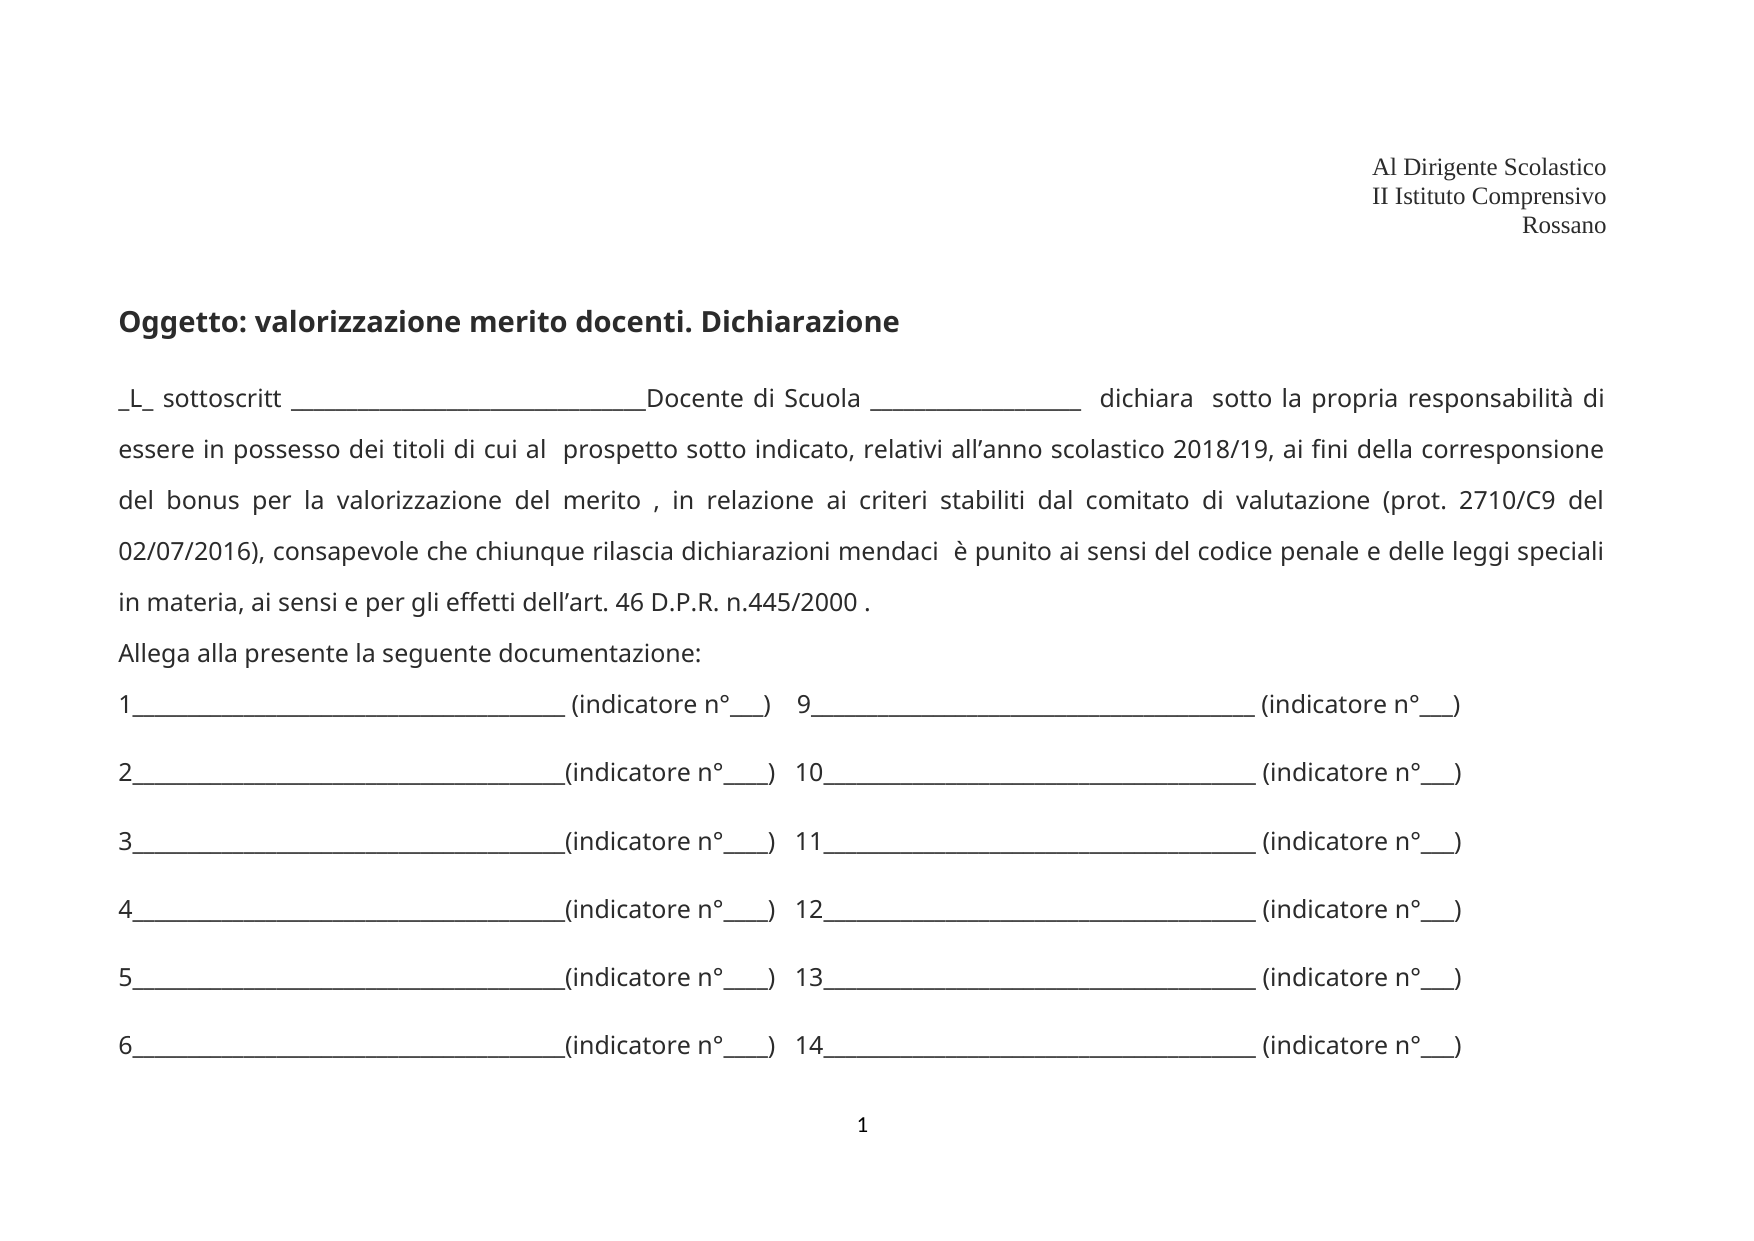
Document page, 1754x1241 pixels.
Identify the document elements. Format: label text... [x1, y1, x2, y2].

text 5_______________________________________(indicatore n°____) 13_______________________________________ (indicatore n°___) [118, 959, 1606, 993]
text 6_______________________________________(indicatore n°____) 14_______________________________________ (indicatore n°___) [118, 1027, 1606, 1062]
text 3_______________________________________(indicatore n°____) 11_______________________________________ (indicatore n°___) [118, 823, 1606, 857]
text Allega alla presente la seguente documentazione: [118, 636, 1606, 670]
text 2_______________________________________(indicatore n°____) 10_______________________________________ (indicatore n°___) [118, 755, 1606, 789]
text 4_______________________________________(indicatore n°____) 12_______________________________________ (indicatore n°___) [118, 891, 1606, 925]
text Oggetto: valorizzazione merito docenti. Dichiarazione [118, 301, 1606, 341]
text Rossano [118, 210, 1606, 238]
text Al Dirigente Scolastico [118, 152, 1606, 181]
text _L_ sottoscritt ________________________________Docente di Scuola ___________________ dichiara sotto la propria responsabilità di essere in possesso dei titoli di cui al prospetto sotto indicato, relativi all’anno scolastico 2018/19, ai fini della corresponsione del bonus per la valorizzazione del merito , in relazione ai criteri stabiliti dal comitato di valutazione (prot. 2710/C9 del 02/07/2016), consapevole che chiunque rilascia dichiarazioni mendaci è punito ai sensi del codice penale e delle leggi speciali in materia, ai sensi e per gli effetti dell’art. 46 D.P.R. n.445/2000 . [118, 381, 1606, 619]
text II Istituto Comprensivo [118, 181, 1606, 210]
text 1_______________________________________ (indicatore n°___) 9________________________________________ (indicatore n°___) [118, 687, 1606, 721]
